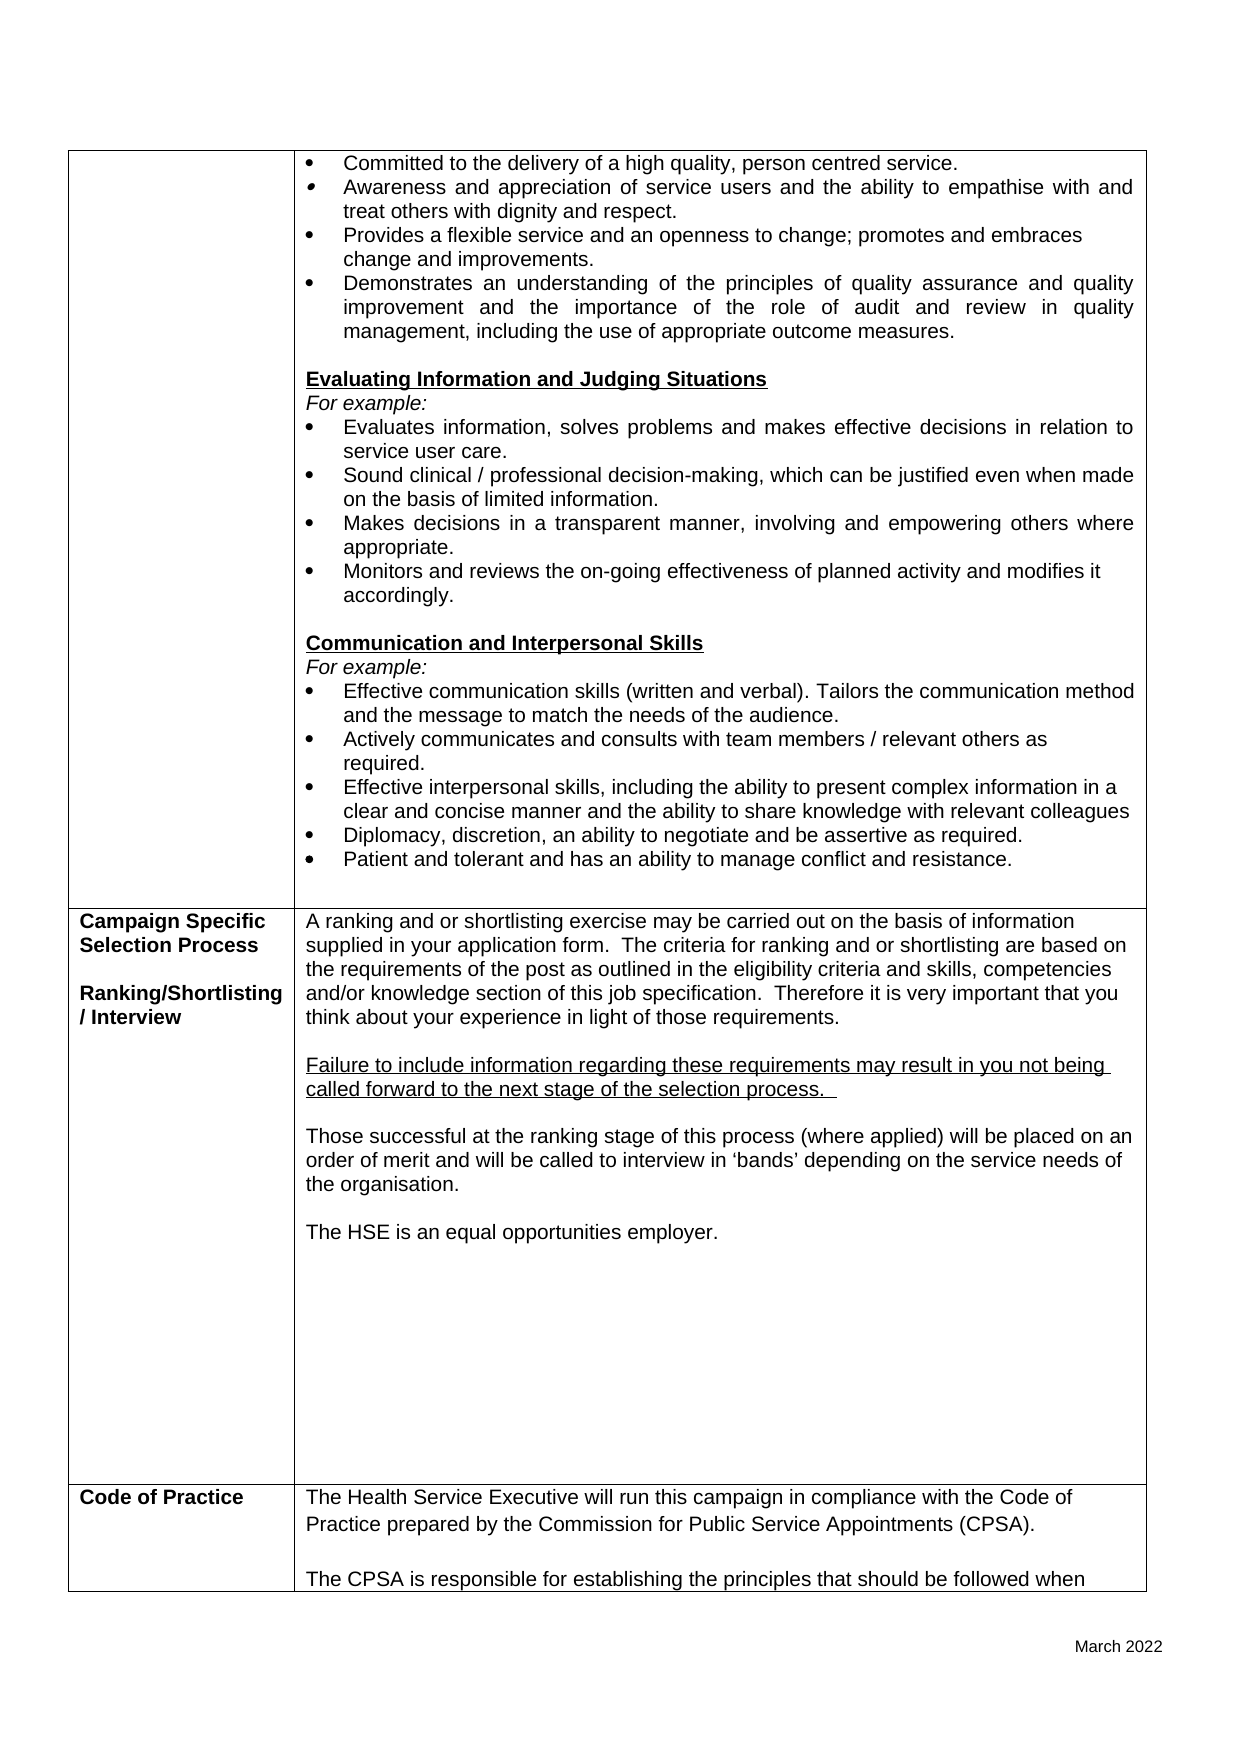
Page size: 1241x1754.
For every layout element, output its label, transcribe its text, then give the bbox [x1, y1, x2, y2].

table_cell Campaign Specific Selection Process Ranking/Shortlisting / Interview [69, 909, 294, 1484]
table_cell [69, 151, 294, 908]
table_cell Code of Practice [69, 1485, 294, 1591]
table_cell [295, 1485, 1146, 1591]
table_cell A ranking and or shortlisting exercise may be carried out on the basis of information supplied in your application form. The criteria for ranking and or shortlisting are based on the requirements of the post as outlined in the eligibility criteria and skills, competencies and/or knowledge section of this job specification. Therefore it is very important that you think about your experience in light of those requirements. Failure to include information regarding these requirements may result in you not being called forward to the next stage of the selection process. Those successful at the ranking stage of this process (where applied) will be placed on an order of merit and will be called to interview in ‘bands’ depending on the service needs of the organisation. The HSE is an equal opportunities employer. [295, 909, 1146, 1484]
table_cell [295, 151, 1146, 908]
